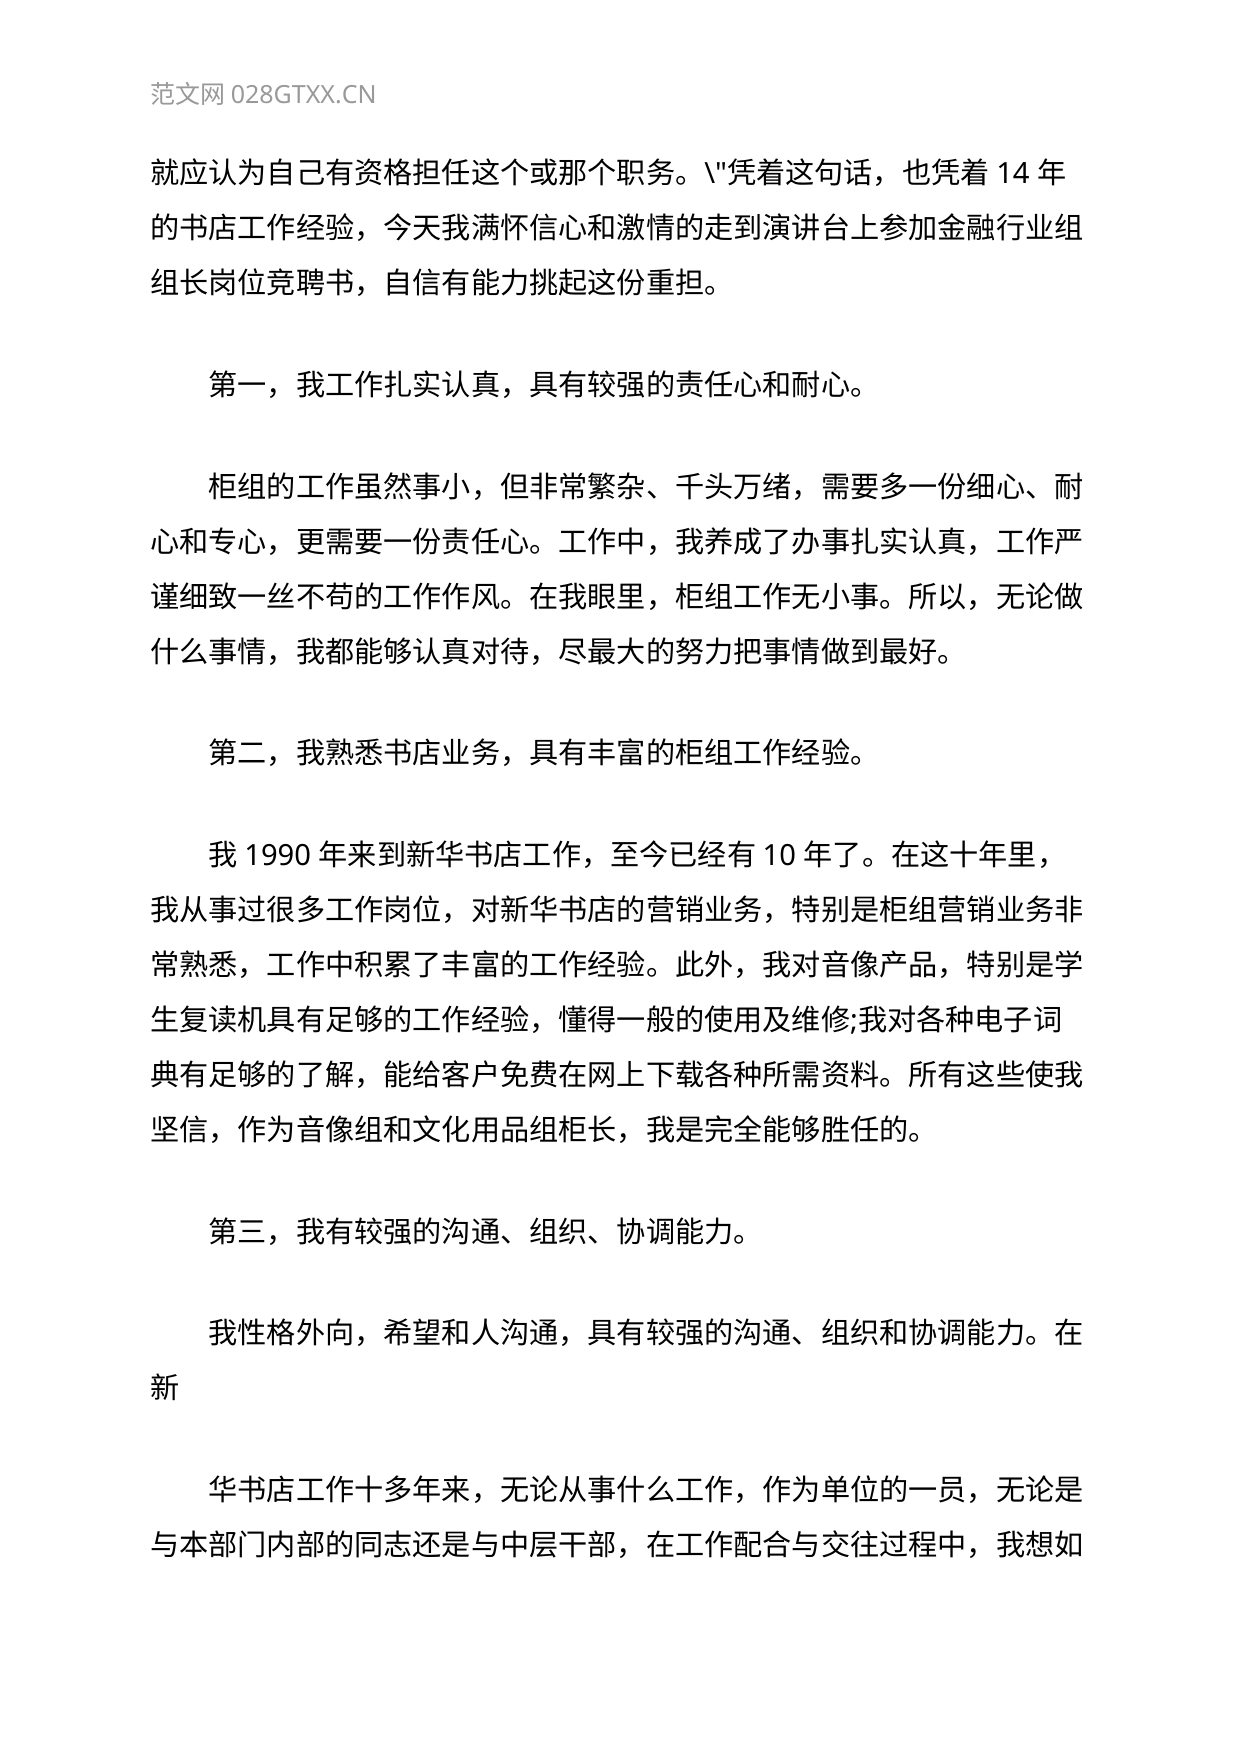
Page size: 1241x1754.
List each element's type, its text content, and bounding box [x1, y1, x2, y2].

text 柜组的工作虽然事小，但非常繁杂、千头万绪，需要多一份细心、耐心和专心，更需要一份责任心。工作中，我养成了办事扎实认真，工作严谨细致一丝不苟的工作作风。在我眼里，柜组工作无小事。所以，无论做什么事情，我都能够认真对待，尽最大的努力把事情做到最好。 [150, 463, 1090, 670]
text 我 1990 年来到新华书店工作，至今已经有 10 年了。在这十年里，我从事过很多工作岗位，对新华书店的营销业务，特别是柜组营销业务非常熟悉，工作中积累了丰富的工作经验。此外，我对音像产品，特别是学生复读机具有足够的工作经验，懂得一般的使用及维修;我对各种电子词典有足够的了解，能给客户免费在网上下载各种所需资料。所有这些使我坚信，作为音像组和文化用品组柜长，我是完全能够胜任的。 [150, 832, 1090, 1149]
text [150, 1467, 1090, 1564]
text 第三，我有较强的沟通、组织、协调能力。 [150, 1208, 1090, 1250]
text 我性格外向，希望和人沟通，具有较强的沟通、组织和协调能力。在新 [150, 1310, 1090, 1407]
text 第一，我工作扎实认真，具有较强的责任心和耐心。 [150, 362, 1090, 404]
text 第二，我熟悉书店业务，具有丰富的柜组工作经验。 [150, 730, 1090, 772]
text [150, 150, 1090, 302]
